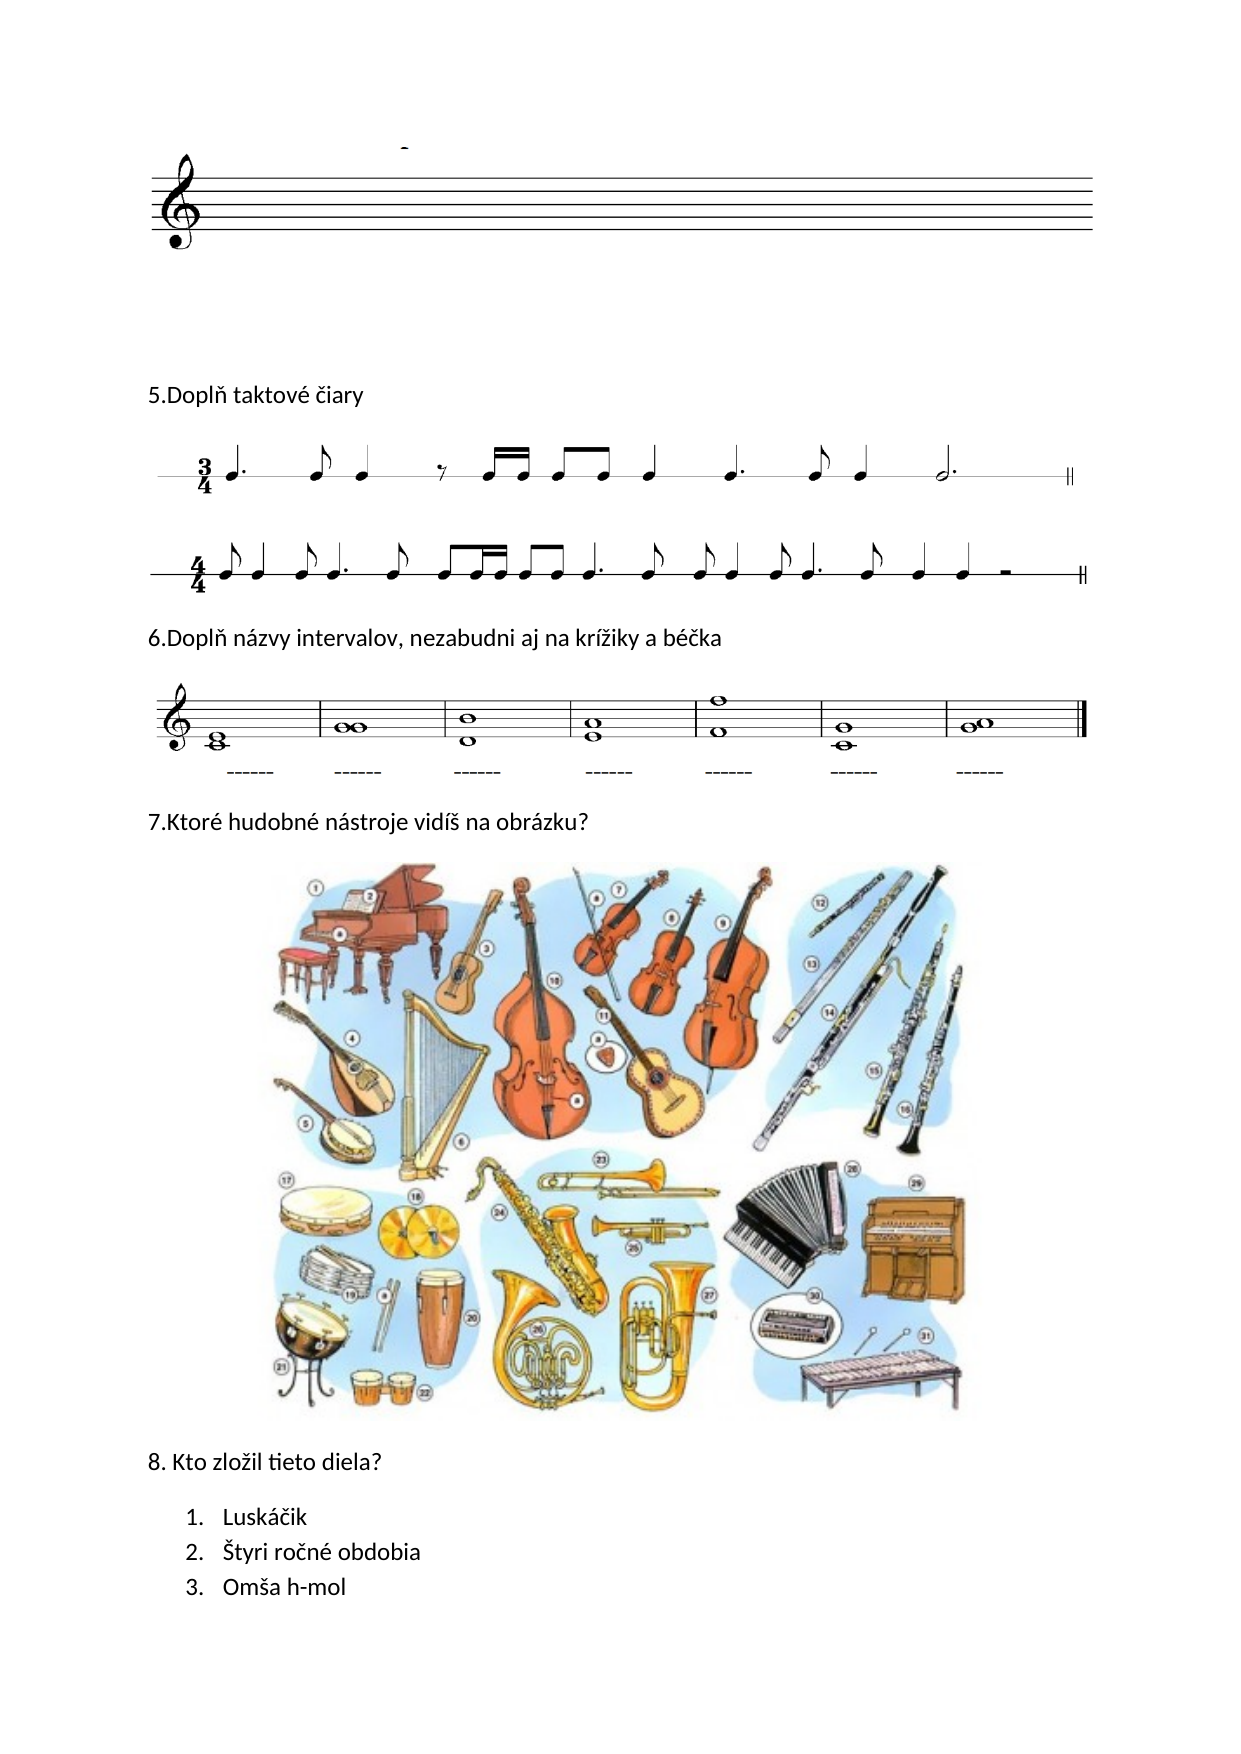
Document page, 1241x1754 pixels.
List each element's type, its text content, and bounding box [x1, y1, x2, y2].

text 6.Doplň názvy intervalov, nezabudni aj na krížiky a béčka [148, 622, 1093, 653]
list Omša h-mol [185, 1572, 1093, 1602]
text 5.Doplň taktové čiary [148, 379, 1093, 410]
list Štyri ročné obdobia [185, 1537, 1093, 1567]
text 8. Kto zložil tieto diela? [148, 1446, 1093, 1476]
text 7.Ktoré hudobné nástroje vidíš na obrázku? [148, 806, 1093, 837]
picture [147, 862, 1093, 1421]
list Luskáčik [185, 1502, 1093, 1532]
